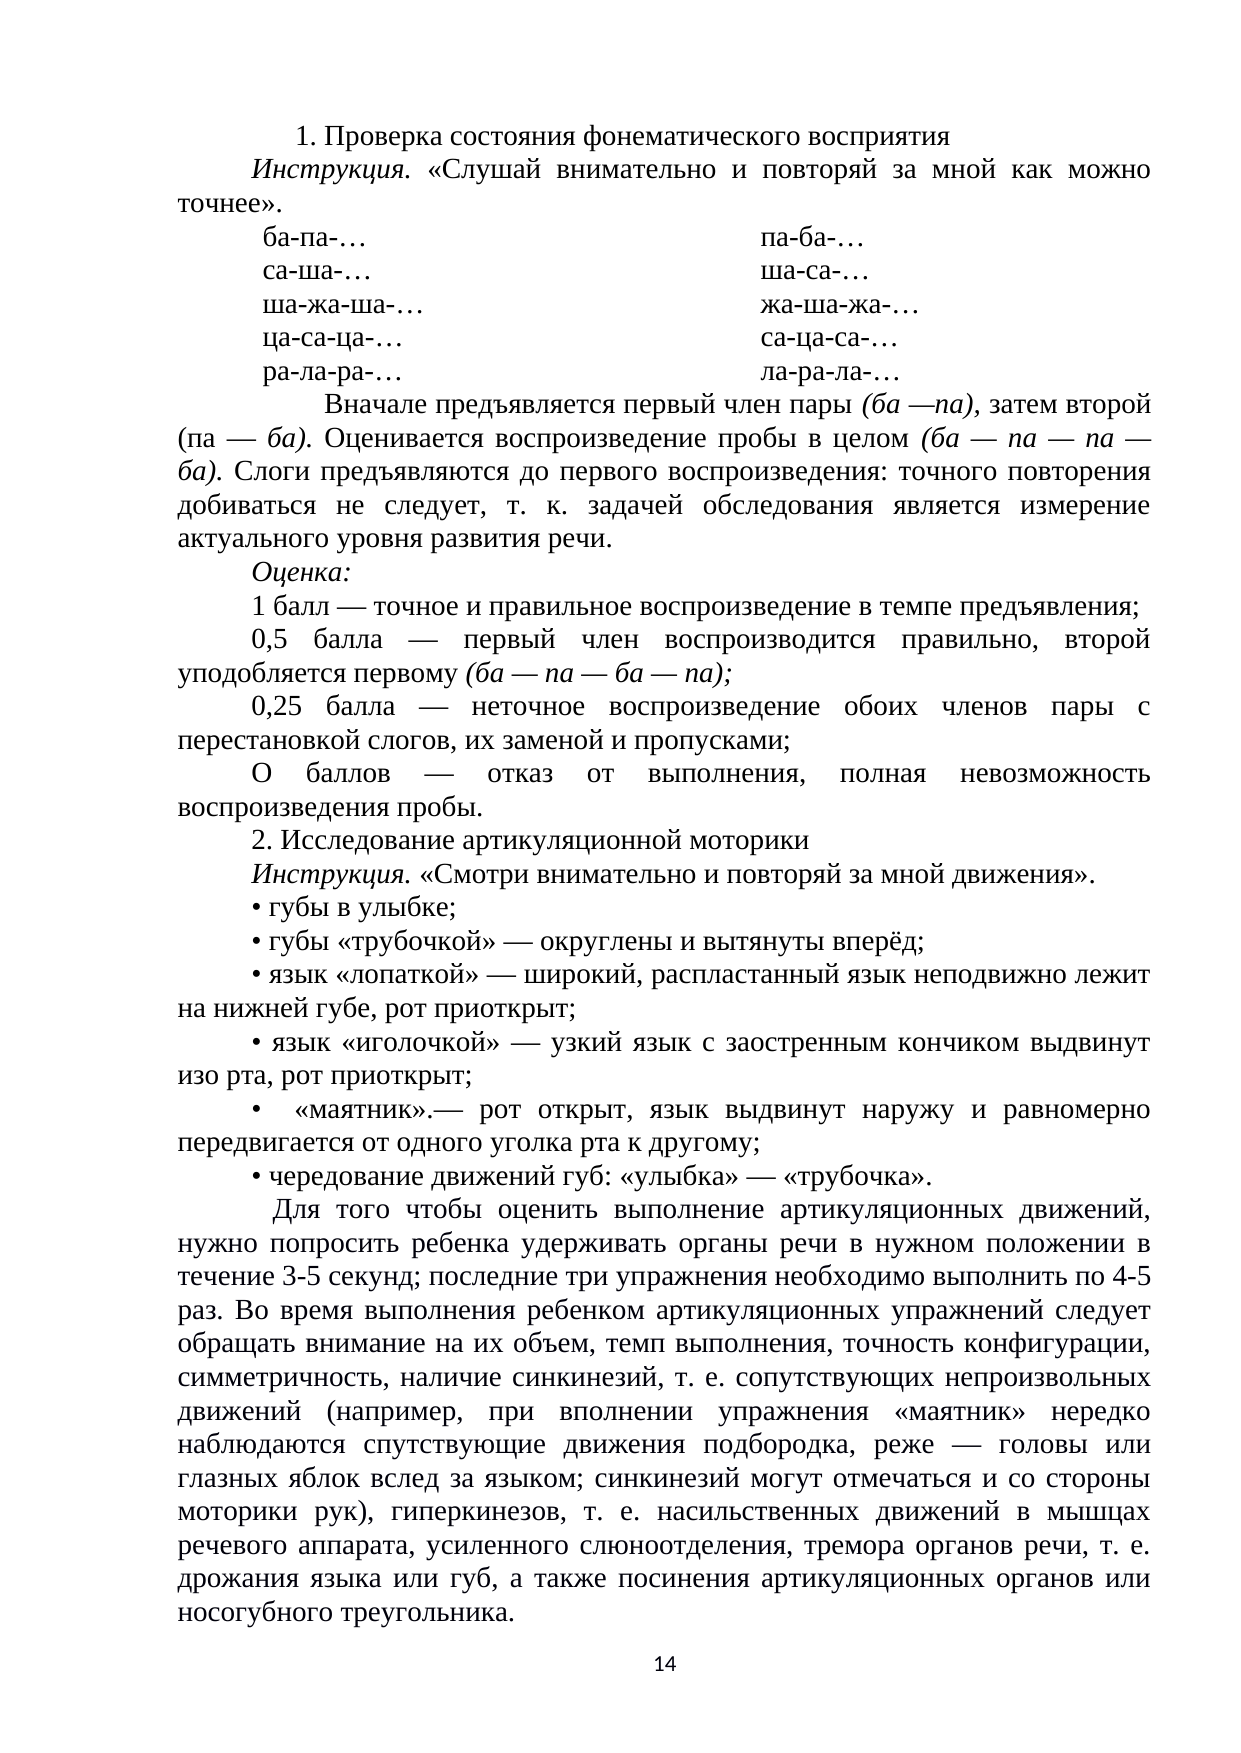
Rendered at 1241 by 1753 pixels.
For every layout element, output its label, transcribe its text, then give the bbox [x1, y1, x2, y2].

table_cell са-ца-са-… [675, 319, 1173, 353]
text • язык «иголочкой» — узкий язык с заостренным кончиком выдвинут изо рта, рот приоткрыт; [177, 1024, 1152, 1091]
table_cell ла-ра-ла-… [675, 353, 1173, 386]
text 0,5 балла — первый член воспроизводится правильно, второй уподобляется первому (ба — па — ба — па); [177, 621, 1152, 688]
text Вначале предъявляется первый член пары (ба —па), затем второй (па — ба). Оценивается воспроизведение пробы в целом (ба — па — па — ба). Слоги предъявляются до первого воспроизведения: точного повторения добиваться не следует, т. к. задачей обследования является измерение актуального уровня развития речи. [177, 386, 1152, 554]
table_cell ца-са-ца-… [177, 319, 675, 353]
text • губы в улыбке; [177, 889, 1152, 923]
text Оценка: [177, 554, 1152, 588]
table_cell ша-жа-ша-… [177, 286, 675, 319]
text О баллов — отказ от выполнения, полная невозможность воспроизведения пробы. [177, 755, 1152, 822]
table_cell са-ша-… [177, 252, 675, 286]
table_header па-ба-… [675, 219, 1173, 252]
text Для того чтобы оценить выполнение артикуляционных движений, нужно попросить ребенка удерживать органы речи в нужном положении в течение 3-5 секунд; последние три упражнения необходимо выполнить по 4-5 раз. Во время выполнения ребенком артикуляционных упражнений следует обращать внимание на их объем, темп выполнения, точность конфигурации, симметричность, наличие синкинезий, т. е. сопутствующих непроизвольных движений (например, при вполнении упражнения «маятник» нередко наблюдаются спутствующие движения подбородка, реже — головы или глазных яблок вслед за языком; синкинезий могут отмечаться и со стороны моторики рук), гиперкинезов, т. е. насильственных движений в мышцах речевого аппарата, усиленного слюноотделения, тремора органов речи, т. е. дрожания языка или губ, а также посинения артикуляционных органов или носогубного треугольника. [177, 1191, 1152, 1627]
text • «маятник».— рот открыт, язык выдвинут наружу и равномерно передвигается от одного уголка рта к другому; [177, 1091, 1152, 1158]
table_cell жа-ша-жа-… [675, 286, 1173, 319]
text 1. Проверка состояния фонематического восприятия [177, 118, 1152, 152]
text 2. Исследование артикуляционной моторики [177, 822, 1152, 856]
text • губы «трубочкой» — округлены и вытянуты вперёд; [177, 923, 1152, 957]
text • язык «лопаткой» — широкий, распластанный язык неподвижно лежит на нижней губе, рот приоткрыт; [177, 957, 1152, 1024]
text • чередование движений губ: «улыбка» — «трубочка». [177, 1158, 1152, 1191]
text Инструкция. «Слушай внимательно и повторяй за мной как можно точнее». [177, 152, 1152, 219]
text 0,25 балла — неточное воспроизведение обоих членов пары с перестановкой слогов, их заменой и пропусками; [177, 688, 1152, 755]
table_cell ра-ла-ра-… [177, 353, 675, 386]
text Инструкция. «Смотри внимательно и повторяй за мной движения». [177, 856, 1152, 889]
table_header ба-па-… [177, 219, 675, 252]
text 1 балл — точное и правильное воспроизведение в темпе предъявления; [177, 588, 1152, 621]
table_cell ша-са-… [675, 252, 1173, 286]
